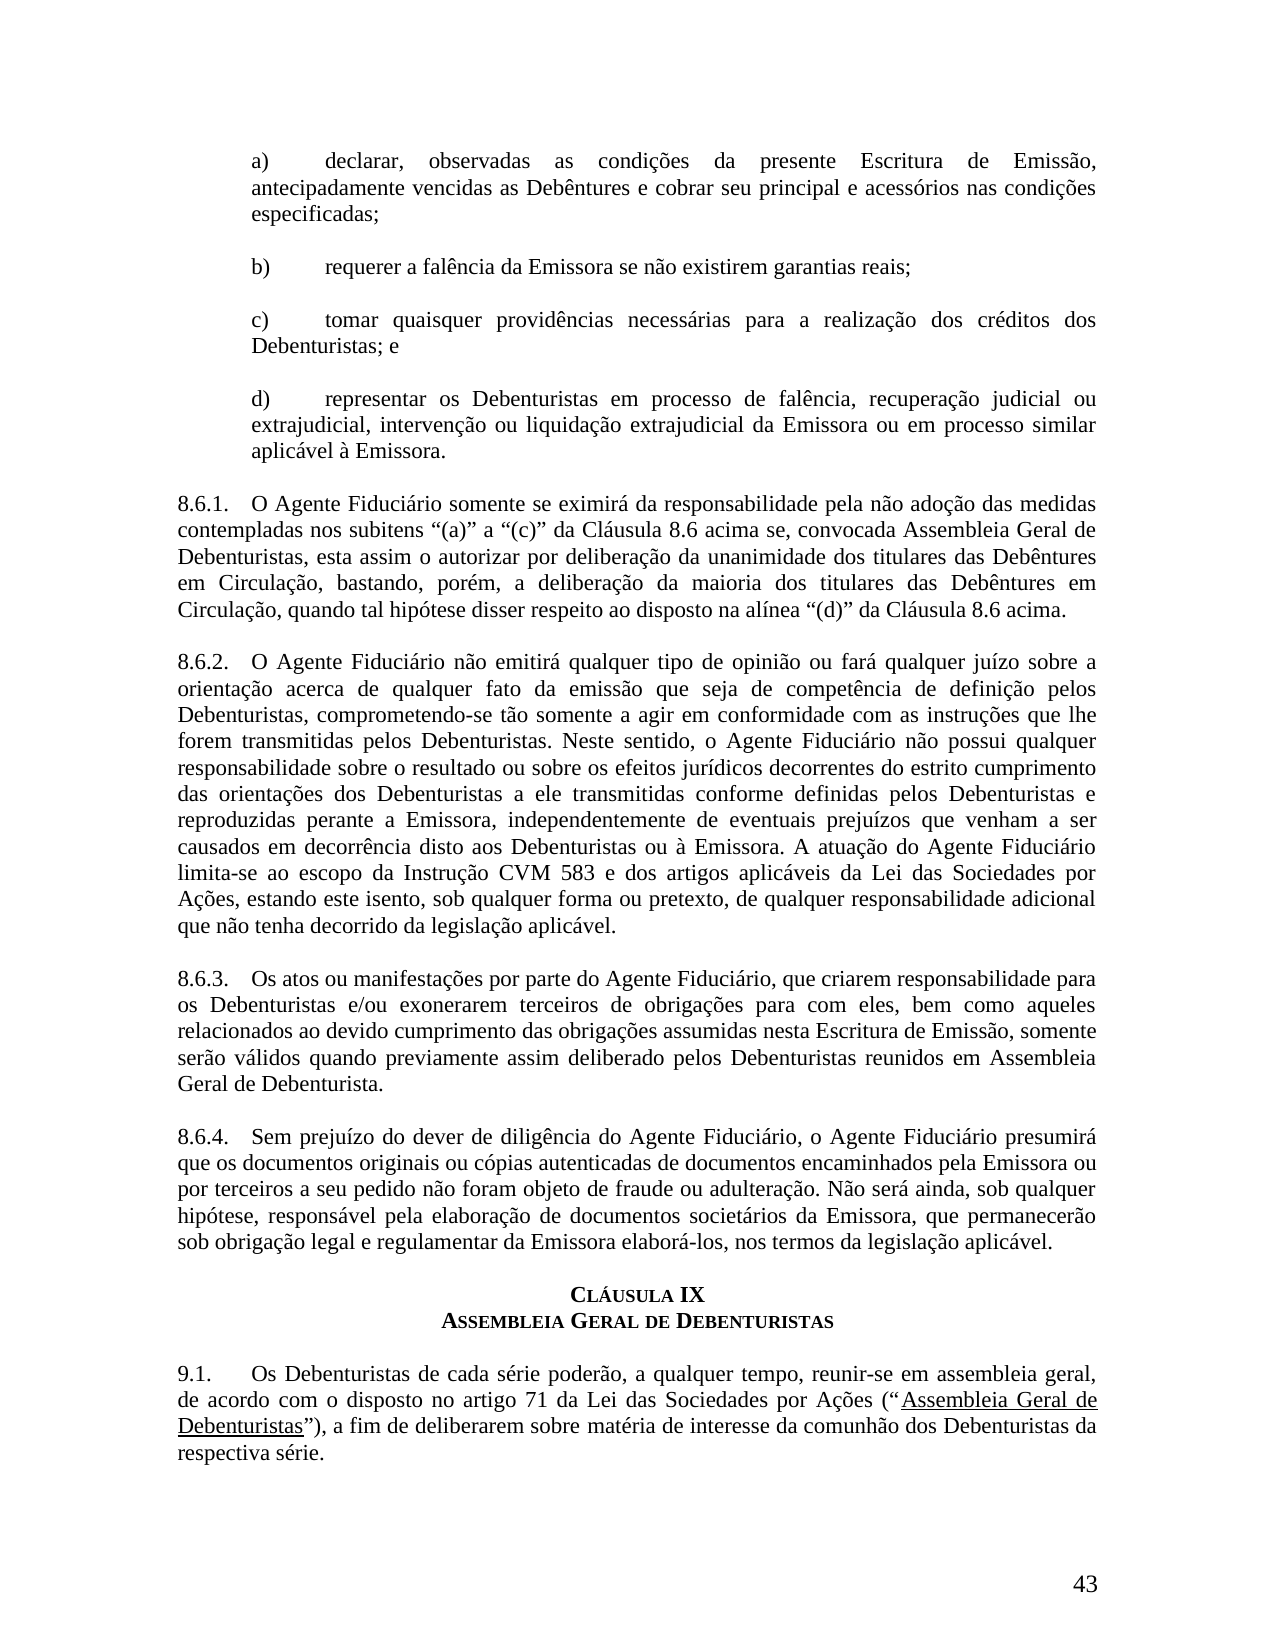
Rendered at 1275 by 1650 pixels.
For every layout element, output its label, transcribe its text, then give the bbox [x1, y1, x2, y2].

subtitle Assembleia Geral de Debenturistas [177, 1307, 1098, 1333]
list representar os Debenturistas em processo de falência, recuperação judicial ou extrajudicial, intervenção ou liquidação extrajudicial da Emissora ou em processo similar aplicável à Emissora. [251, 385, 1098, 464]
text 9.1. Os Debenturistas de cada série poderão, a qualquer tempo, reunir-se em assembleia geral, de acordo com o disposto no artigo 71 da Lei das Sociedades por Ações (“Assembleia Geral de Debenturistas”), a fim de deliberarem sobre matéria de interesse da comunhão dos Debenturistas da respectiva série. [177, 1360, 1098, 1465]
subtitle Cláusula IX [177, 1281, 1098, 1307]
text 8.6.4. Sem prejuízo do dever de diligência do Agente Fiduciário, o Agente Fiduciário presumirá que os documentos originais ou cópias autenticadas de documentos encaminhados pela Emissora ou por terceiros a seu pedido não foram objeto de fraude ou adulteração. Não será ainda, sob qualquer hipótese, responsável pela elaboração de documentos societários da Emissora, que permanecerão sob obrigação legal e regulamentar da Emissora elaborá-los, nos termos da legislação aplicável. [177, 1123, 1098, 1254]
list requerer a falência da Emissora se não existirem garantias reais; [251, 253, 1098, 279]
text 8.6.3. Os atos ou manifestações por parte do Agente Fiduciário, que criarem responsabilidade para os Debenturistas e/ou exonerarem terceiros de obrigações para com eles, bem como aqueles relacionados ao devido cumprimento das obrigações assumidas nesta Escritura de Emissão, somente serão válidos quando previamente assim deliberado pelos Debenturistas reunidos em Assembleia Geral de Debenturista. [177, 964, 1098, 1096]
list tomar quaisquer providências necessárias para a realização dos créditos dos Debenturistas; e [251, 306, 1098, 358]
text 8.6.2. O Agente Fiduciário não emitirá qualquer tipo de opinião ou fará qualquer juízo sobre a orientação acerca de qualquer fato da emissão que seja de competência de definição pelos Debenturistas, comprometendo-se tão somente a agir em conformidade com as instruções que lhe forem transmitidas pelos Debenturistas. Neste sentido, o Agente Fiduciário não possui qualquer responsabilidade sobre o resultado ou sobre os efeitos jurídicos decorrentes do estrito cumprimento das orientações dos Debenturistas a ele transmitidas conforme definidas pelos Debenturistas e reproduzidas perante a Emissora, independentemente de eventuais prejuízos que venham a ser causados em decorrência disto aos Debenturistas ou à Emissora. A atuação do Agente Fiduciário limita-se ao escopo da Instrução CVM 583 e dos artigos aplicáveis da Lei das Sociedades por Ações, estando este isento, sob qualquer forma ou pretexto, de qualquer responsabilidade adicional que não tenha decorrido da legislação aplicável. [177, 648, 1098, 938]
text 8.6.1. O Agente Fiduciário somente se eximirá da responsabilidade pela não adoção das medidas contempladas nos subitens “(a)” a “(c)” da Cláusula 8.6 acima se, convocada Assembleia Geral de Debenturistas, esta assim o autorizar por deliberação da unanimidade dos titulares das Debêntures em Circulação, bastando, porém, a deliberação da maioria dos titulares das Debêntures em Circulação, quando tal hipótese disser respeito ao disposto na alínea “(d)” da Cláusula 8.6 acima. [177, 490, 1098, 622]
list declarar, observadas as condições da presente Escritura de Emissão, antecipadamente vencidas as Debêntures e cobrar seu principal e acessórios nas condições especificadas; [251, 148, 1098, 227]
